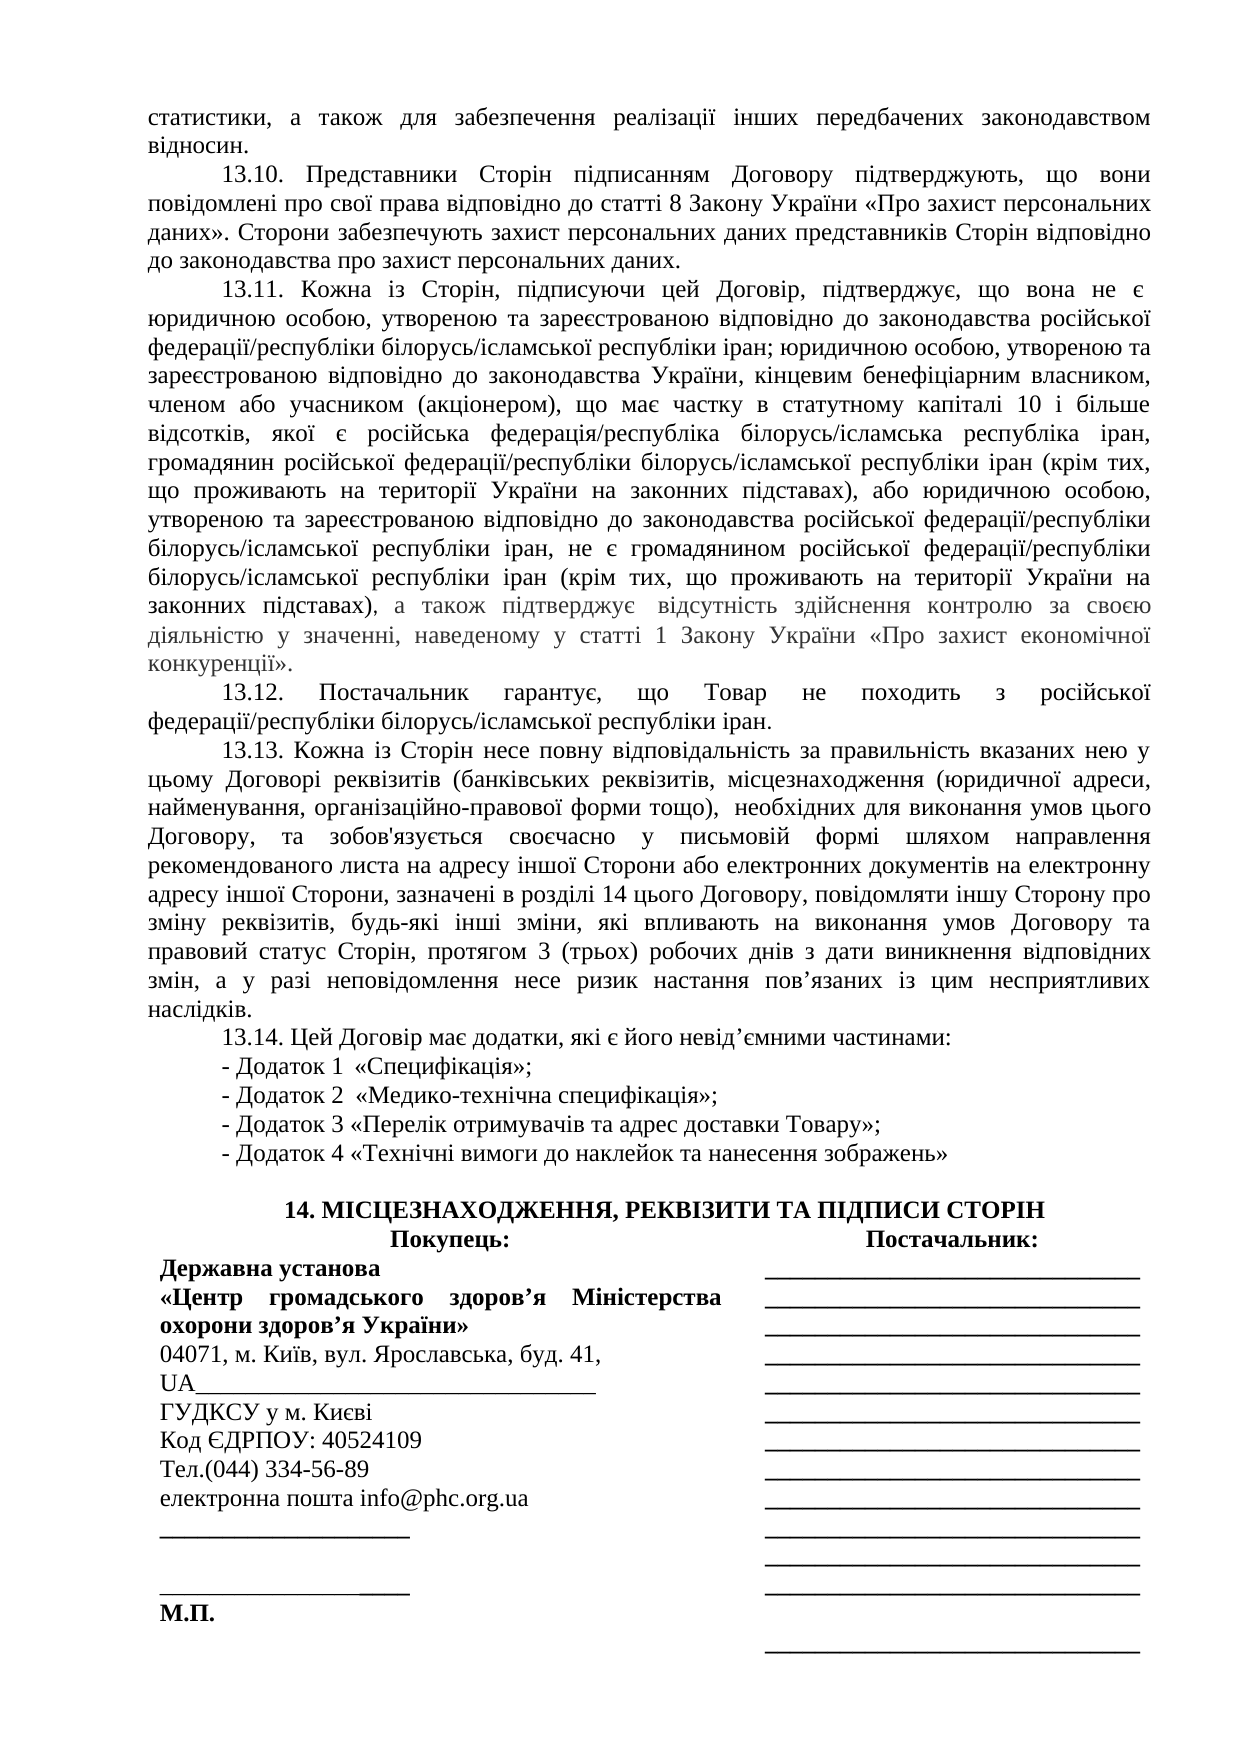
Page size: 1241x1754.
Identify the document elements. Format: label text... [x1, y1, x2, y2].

text - Додаток 1 «Специфікація»; [148, 1051, 1152, 1080]
table_header Покупець: Державна установа «Центр громадського здоров’я Міністерства охорони здоров’я України» 04071, м. Київ, вул. Ярославська, буд. 41, UA________________________________ ГУДКСУ у м. Києві Код ЄДРПОУ: 40524109 Тел.(044) 334-56-89 електронна пошта info@phc.org.ua ____________________ ____________________ М.П. [148, 1224, 753, 1656]
text - Додаток 3 «Перелік отримувачів та адрес доставки Товару»; [148, 1109, 1152, 1138]
text 14. МІСЦЕЗНАХОДЖЕННЯ, РЕКВІЗИТИ ТА ПІДПИСИ СТОРІН [177, 1196, 1152, 1224]
text 13.12. Постачальник гарантує, що Товар не походить з російської федерації/республіки білорусь/ісламської республіки іран. [148, 677, 1152, 735]
text 13.11. Кожна із Сторін, підписуючи цей Договір, підтверджує, що вона не є юридичною особою, утвореною та зареєстрованою відповідно до законодавства російської федерації/республіки білорусь/ісламської республіки іран; юридичною особою, утвореною та зареєстрованою відповідно до законодавства України, кінцевим бенефіціарним власником, членом або учасником (акціонером), що має частку в статутному капіталі 10 і більше відсотків, якої є російська федерація/республіка білорусь/ісламська республіка іран, громадянин російської федерації/республіки білорусь/ісламської республіки іран (крім тих, що проживають на території України на законних підставах), або юридичною особою, утвореною та зареєстрованою відповідно до законодавства російської федерації/республіки білорусь/ісламської республіки іран, не є громадянином російської федерації/республіки білорусь/ісламської республіки іран (крім тих, що проживають на території України на законних підставах), а також підтверджує відсутність здійснення контролю за своєю діяльністю у значенні, наведеному у статті 1 Закону України «Про захист економічної конкуренції». [148, 274, 1152, 620]
text 13.13. Кожна із Сторін несе повну відповідальність за правильність вказаних нею у цьому Договорі реквізитів (банківських реквізитів, місцезнаходження (юридичної адреси, найменування, організаційно-правової форми тощо), необхідних для виконання умов цього Договору, та зобов'язується своєчасно у письмовій формі шляхом направлення рекомендованого листа на адресу іншої Сторони або електронних документів на електронну адресу іншої Сторони, зазначені в розділі 14 цього Договору, повідомляти іншу Сторону про зміну реквізитів, будь-які інші зміни, які впливають на виконання умов Договору та правовий статус Сторін, протягом 3 (трьох) робочих днів з дати виникнення відповідних змін, а у разі неповідомлення несе ризик настання пов’язаних із цим несприятливих наслідків. [148, 735, 1152, 1022]
text 13.14. Цей Договір має додатки, які є його невід’ємними частинами: [148, 1022, 1152, 1051]
text - Додаток 4 «Технічні вимоги до наклейок та нанесення зображень» [148, 1138, 1152, 1167]
text - Додаток 2 «Медико-технічна специфікація»; [148, 1080, 1152, 1109]
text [148, 102, 1152, 159]
text 13.10. Представники Сторін підписанням Договору підтверджують, що вони повідомлені про свої права відповідно до статті 8 Закону України «Про захист персональних даних». Сторони забезпечують захист персональних даних представників Сторін відповідно до законодавства про захист персональних даних. [148, 159, 1152, 274]
table_header Постачальник: ______________________________ ______________________________ ______________________________ ______________________________ ______________________________ ______________________________ ______________________________ ______________________________ ______________________________ ______________________________ ______________________________ ______________________________ ______________________________ [753, 1224, 1152, 1656]
